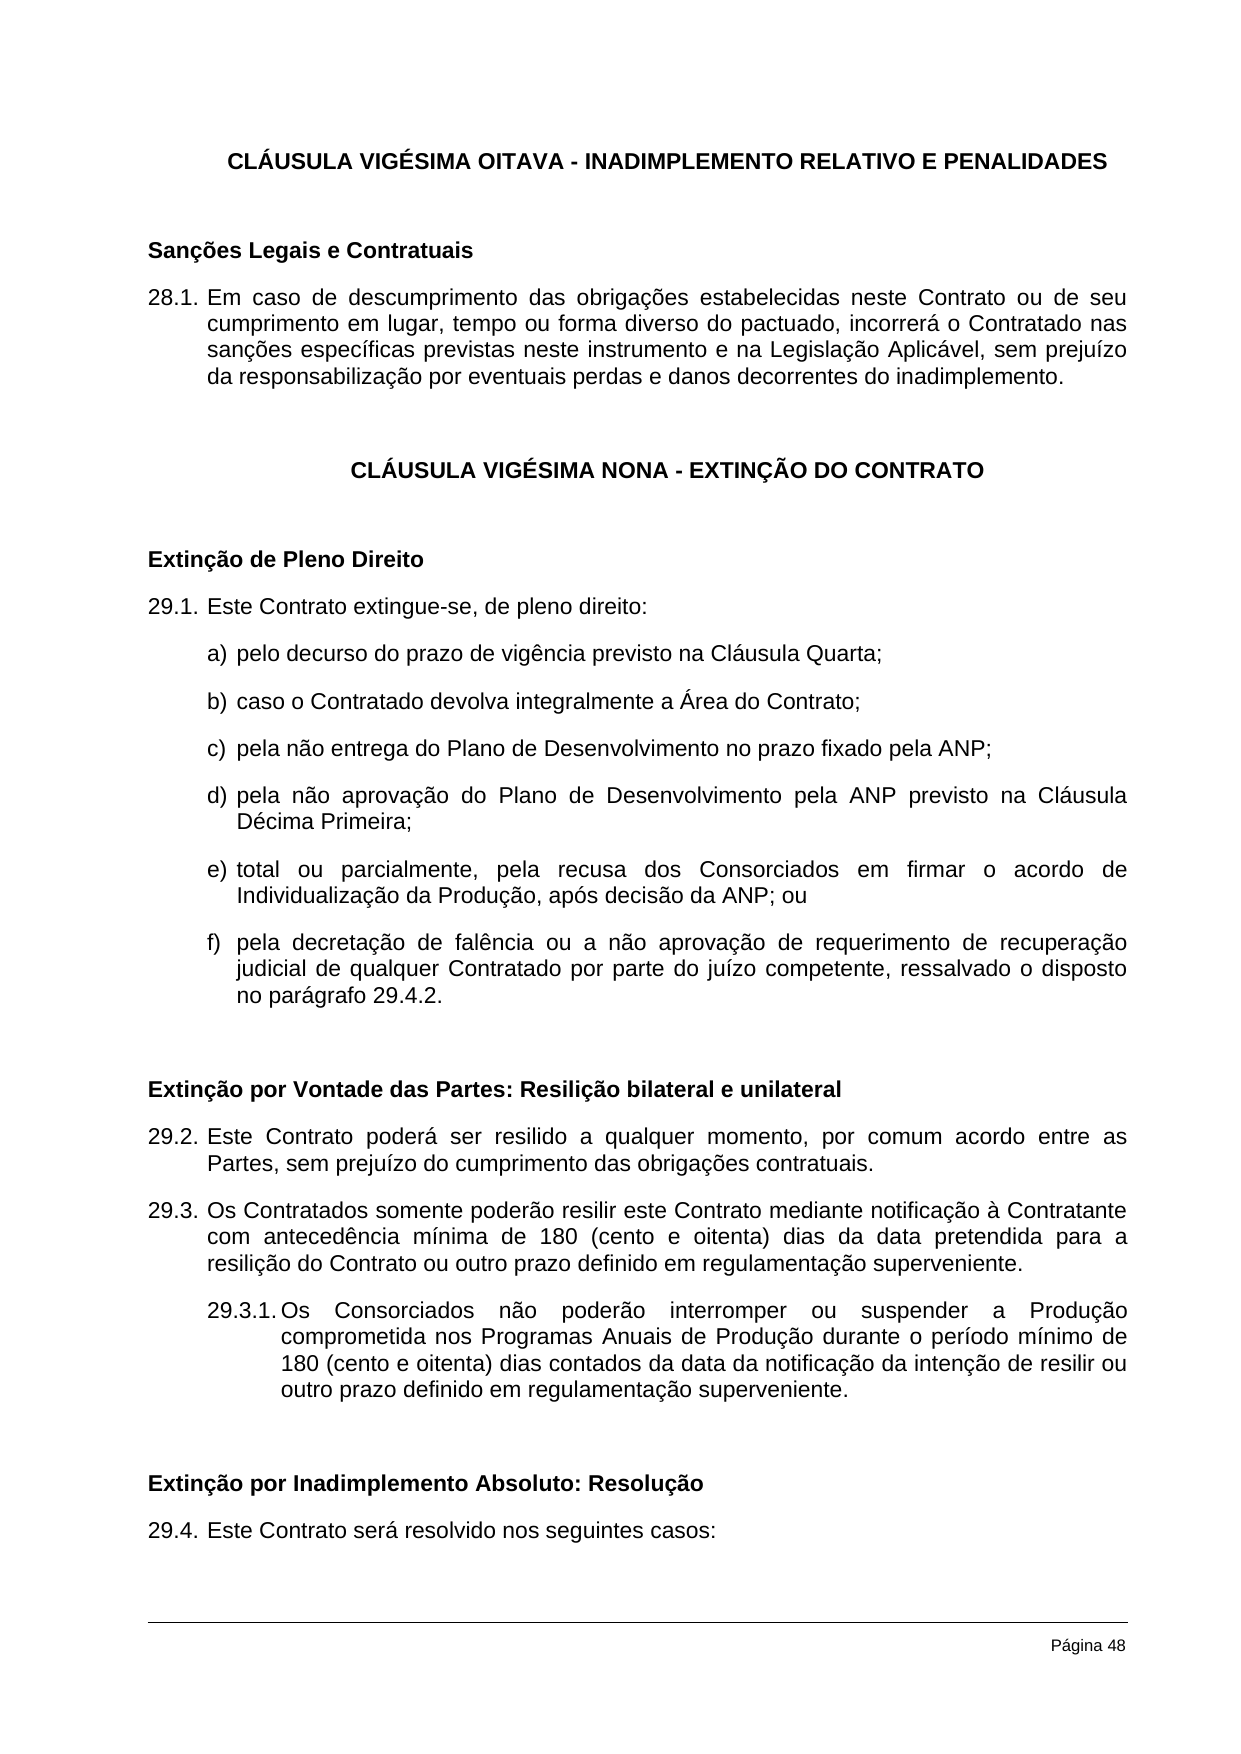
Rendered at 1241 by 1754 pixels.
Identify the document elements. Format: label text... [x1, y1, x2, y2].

text Cláusula Vigésima Oitava - Inadimplemento Relativo e Penalidades [148, 148, 1128, 174]
text Sanções Legais e Contratuais [148, 237, 1128, 263]
list pela não aprovação do Plano de Desenvolvimento pela ANP previsto na Cláusula Décima Primeira; [207, 782, 1128, 835]
text Extinção de Pleno Direito [148, 546, 1128, 572]
list pela não entrega do Plano de Desenvolvimento no prazo fixado pela ANP; [207, 735, 1128, 761]
text Este Contrato será resolvido nos seguintes casos: [148, 1517, 1128, 1544]
text Os Consorciados não poderão interromper ou suspender a Produção comprometida nos Programas Anuais de Produção durante o período mínimo de 180 (cento e oitenta) dias contados da data da notificação da intenção de resilir ou outro prazo definido em regulamentação superveniente. [207, 1297, 1128, 1402]
list total ou parcialmente, pela recusa dos Consorciados em firmar o acordo de Individualização da Produção, após decisão da ANP; ou [207, 856, 1128, 908]
text Extinção por Inadimplemento Absoluto: Resolução [148, 1470, 1128, 1497]
text Este Contrato extingue-se, de pleno direito: [148, 593, 1128, 619]
list pela decretação de falência ou a não aprovação de requerimento de recuperação judicial de qualquer Contratado por parte do juízo competente, ressalvado o disposto no parágrafo 29.4.2. [207, 929, 1128, 1008]
text Extinção por Vontade das Partes: Resilição bilateral e unilateral [148, 1076, 1128, 1102]
text Os Contratados somente poderão resilir este Contrato mediante notificação à Contratante com antecedência mínima de 180 (cento e oitenta) dias da data pretendida para a resilição do Contrato ou outro prazo definido em regulamentação superveniente. [148, 1197, 1128, 1276]
list pelo decurso do prazo de vigência previsto na Cláusula Quarta; [207, 640, 1128, 667]
list caso o Contratado devolva integralmente a Área do Contrato; [207, 688, 1128, 714]
text Em caso de descumprimento das obrigações estabelecidas neste Contrato ou de seu cumprimento em lugar, tempo ou forma diverso do pactuado, incorrerá o Contratado nas sanções específicas previstas neste instrumento e na Legislação Aplicável, sem prejuízo da responsabilização por eventuais perdas e danos decorrentes do inadimplemento. [148, 284, 1128, 389]
text Cláusula Vigésima Nona - Extinção do Contrato [148, 457, 1128, 483]
text Este Contrato poderá ser resilido a qualquer momento, por comum acordo entre as Partes, sem prejuízo do cumprimento das obrigações contratuais. [148, 1123, 1128, 1176]
